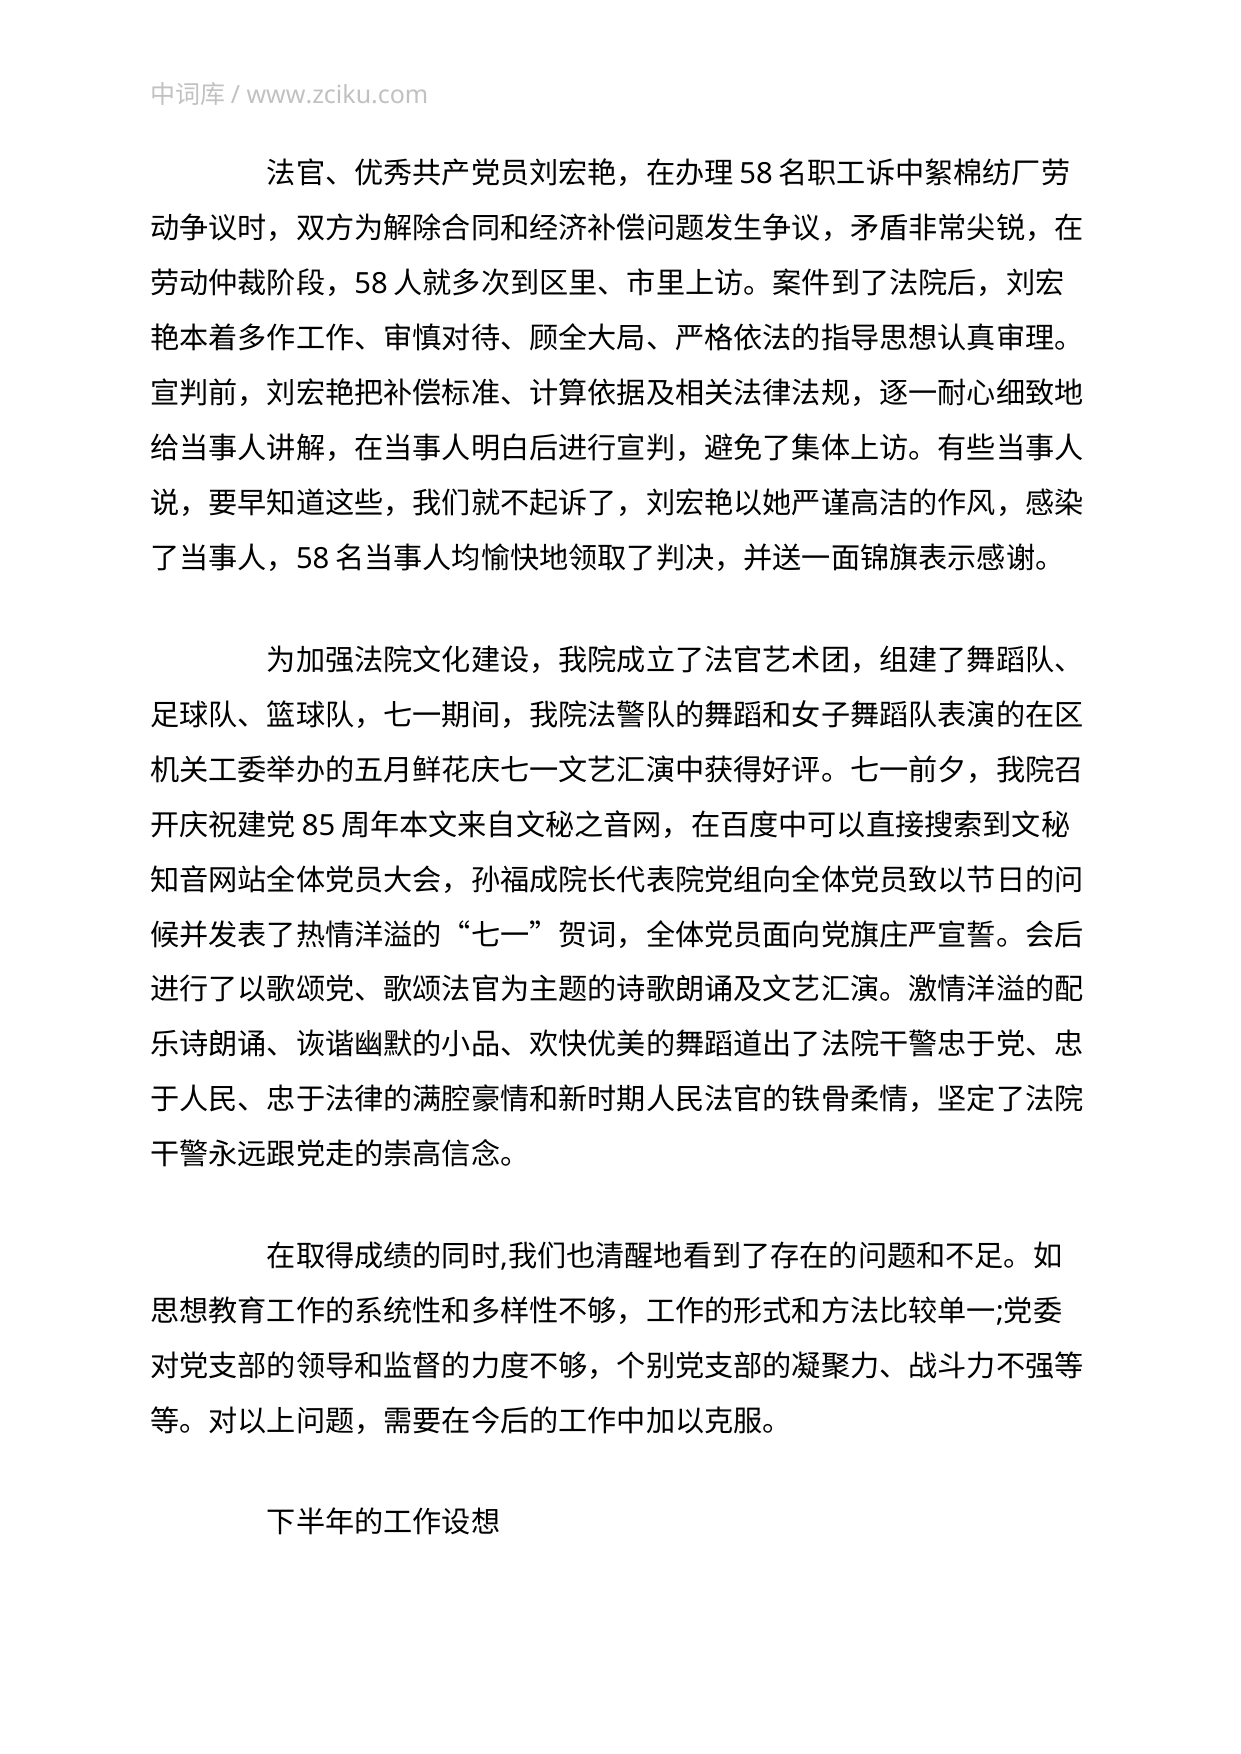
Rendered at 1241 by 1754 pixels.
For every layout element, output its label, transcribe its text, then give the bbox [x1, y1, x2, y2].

text 下半年的工作设想 [150, 1499, 1090, 1541]
text 为加强法院文化建设，我院成立了法官艺术团，组建了舞蹈队、足球队、篮球队，七一期间，我院法警队的舞蹈和女子舞蹈队表演的在区机关工委举办的五月鲜花庆七一文艺汇演中获得好评。七一前夕，我院召开庆祝建党85周年本文来自文秘之音网，在百度中可以直接搜索到文秘知音网站全体党员大会，孙福成院长代表院党组向全体党员致以节日的问候并发表了热情洋溢的“七一”贺词，全体党员面向党旗庄严宣誓。会后进行了以歌颂党、歌颂法官为主题的诗歌朗诵及文艺汇演。激情洋溢的配乐诗朗诵、诙谐幽默的小品、欢快优美的舞蹈道出了法院干警忠于党、忠于人民、忠于法律的满腔豪情和新时期人民法官的铁骨柔情，坚定了法院干警永远跟党走的崇高信念。 [150, 636, 1090, 1173]
text 在取得成绩的同时,我们也清醒地看到了存在的问题和不足。如思想教育工作的系统性和多样性不够，工作的形式和方法比较单一;党委对党支部的领导和监督的力度不够，个别党支部的凝聚力、战斗力不强等等。对以上问题，需要在今后的工作中加以克服。 [150, 1232, 1090, 1439]
text 法官、优秀共产党员刘宏艳，在办理58名职工诉中絮棉纺厂劳动争议时，双方为解除合同和经济补偿问题发生争议，矛盾非常尖锐，在劳动仲裁阶段，58人就多次到区里、市里上访。案件到了法院后，刘宏艳本着多作工作、审慎对待、顾全大局、严格依法的指导思想认真审理。宣判前，刘宏艳把补偿标准、计算依据及相关法律法规，逐一耐心细致地给当事人讲解，在当事人明白后进行宣判，避免了集体上访。有些当事人说，要早知道这些，我们就不起诉了，刘宏艳以她严谨高洁的作风，感染了当事人，58名当事人均愉快地领取了判决，并送一面锦旗表示感谢。 [150, 150, 1090, 577]
